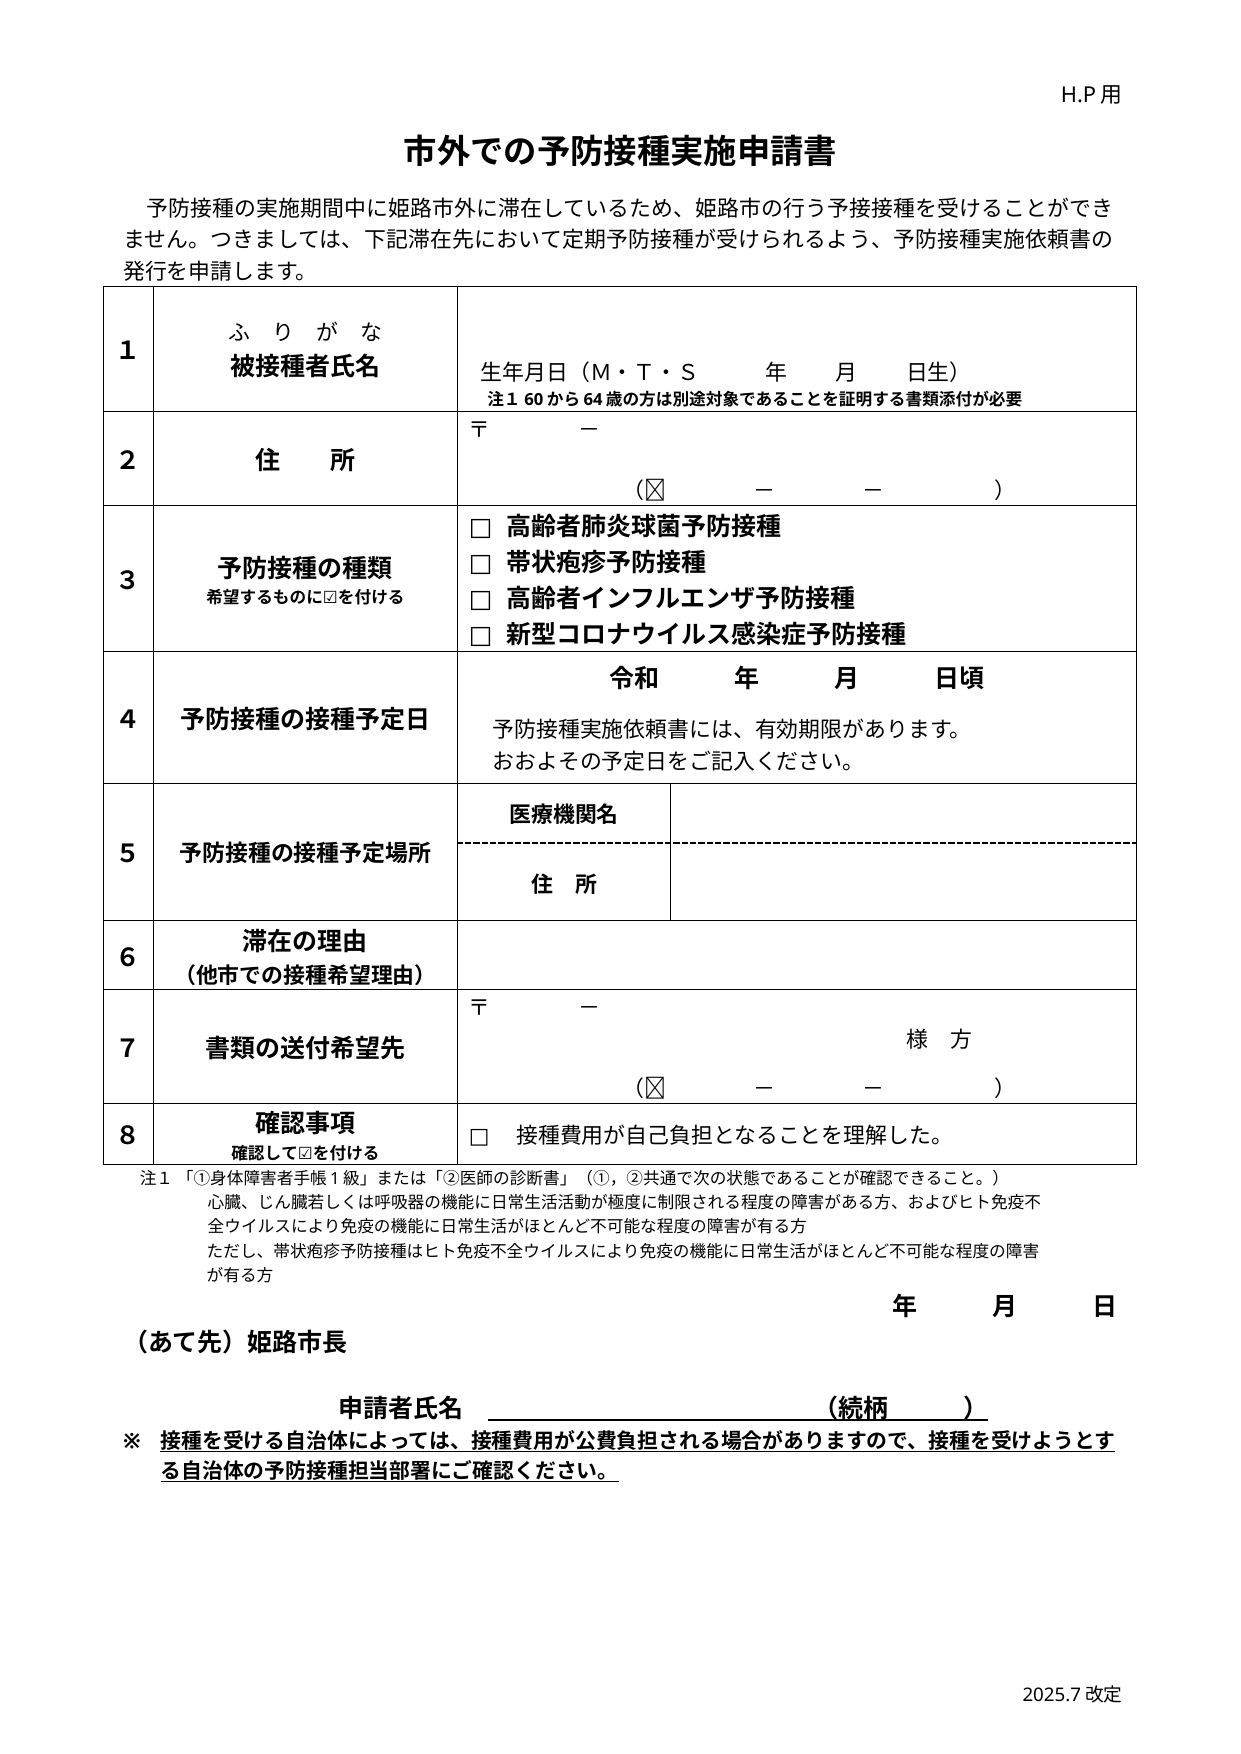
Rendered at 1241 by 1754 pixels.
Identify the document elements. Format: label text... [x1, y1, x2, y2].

table_cell ４ [104, 652, 153, 782]
table_cell 令和 年 月 日頃 予防接種実施依頼書には、有効期限があります。 おおよその予定日をご記入ください。 [458, 652, 1136, 782]
table_cell 高齢者肺炎球菌予防接種 帯状疱疹予防接種 高齢者インフルエンザ予防接種 新型コロナウイルス感染症予防接種 [458, 506, 1136, 651]
table_cell ５ [104, 784, 153, 920]
table_cell 予防接種の接種予定日 [154, 652, 457, 782]
text ただし、帯状疱疹予防接種はヒト免疫不全ウイルスにより免疫の機能に日常生活がほとんど不可能な程度の障害 [123, 1238, 1117, 1262]
table_cell ８ [104, 1104, 153, 1164]
text （あて先）姫路市長 [123, 1322, 1117, 1358]
text 予防接種の実施期間中に姫路市外に滞在しているため、姫路市の行う予接接種を受けることができません。つきましては、下記滞在先において定期予防接種が受けられるよう、予防接種実施依頼書の発行を申請します。 [123, 191, 1117, 286]
table_cell 滞在の理由 （他市での接種希望理由） [154, 921, 457, 989]
text 心臓、じん臓若しくは呼吸器の機能に日常生活活動が極度に制限される程度の障害がある方、およびヒト免疫不 [170, 1189, 1117, 1213]
table_cell 〒 － 様 方 （ － － ） [458, 990, 1136, 1102]
table_cell 予防接種の種類 希望するものに☑を付ける [154, 506, 457, 651]
table_cell 住 所 [154, 412, 457, 505]
table_cell 医療機関名 [458, 784, 670, 842]
table_cell 書類の送付希望先 [154, 990, 457, 1102]
text 注１ 「①身体障害者手帳1級」または「②医師の診断書」（①，②共通で次の状態であることが確認できること。） [123, 1165, 1132, 1189]
table_header ふ り が な 被接種者氏名 [154, 287, 457, 411]
table_cell ２ [104, 412, 153, 505]
table_cell 確認事項 確認して☑を付ける [154, 1104, 457, 1164]
table_header １ [104, 287, 153, 411]
text 全ウイルスにより免疫の機能に日常生活がほとんど不可能な程度の障害が有る方 [170, 1213, 1117, 1238]
table_cell ７ [104, 990, 153, 1102]
text が有る方 [123, 1262, 1117, 1286]
table_cell 〒 － （ － － ） [458, 412, 1136, 505]
table_cell □ 接種費用が自己負担となることを理解した。 [458, 1104, 1136, 1164]
list 接種を受ける自治体によっては、接種費用が公費負担される場合がありますので、接種を受けようとする自治体の予防接種担当部署にご確認ください。 [123, 1424, 1117, 1485]
table_header 生年月日（Ｍ・Ｔ・Ｓ 年 月 日生） 注１ 60から64歳の方は別途対象であることを証明する書類添付が必要 [458, 287, 1136, 411]
table_cell 住 所 [458, 842, 670, 920]
text 年 月 日 [123, 1286, 1117, 1322]
table_cell [671, 842, 1136, 920]
text 申請者氏名 （続柄 ） [123, 1388, 1117, 1424]
table_cell [671, 784, 1136, 842]
table_cell ３ [104, 506, 153, 651]
table_cell ６ [104, 921, 153, 989]
text 市外での予防接種実施申請書 [123, 125, 1117, 173]
table_cell 予防接種の接種予定場所 [154, 784, 457, 920]
table_cell [458, 921, 1136, 989]
